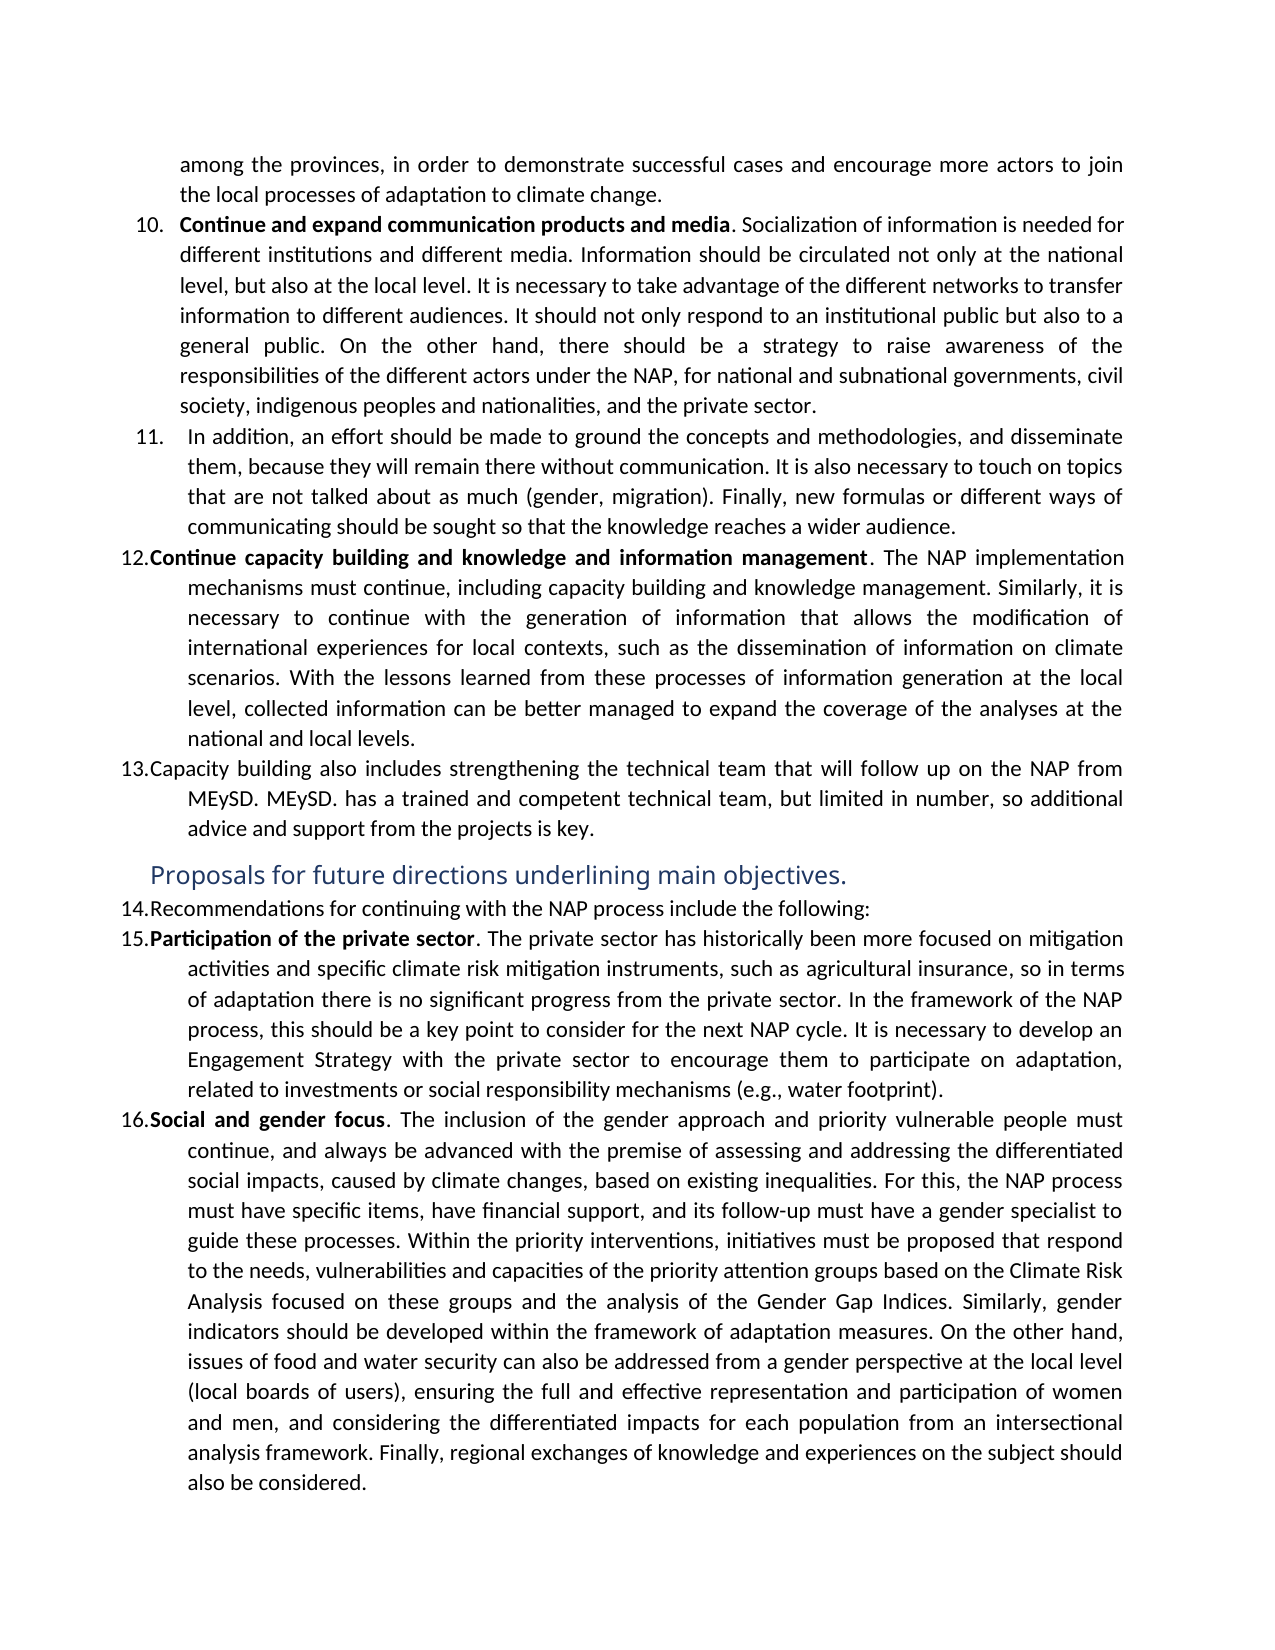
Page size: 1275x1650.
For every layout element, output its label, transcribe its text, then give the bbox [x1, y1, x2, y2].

subtitle Proposals for future directions underlining main objectives. [150, 857, 1125, 891]
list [135, 150, 1125, 208]
list Social and gender focus. The inclusion of the gender approach and priority vulnerable people must continue, and always be advanced with the premise of assessing and addressing the differentiated social impacts, caused by climate changes, based on existing inequalities. For this, the NAP process must have specific items, have financial support, and its follow-up must have a gender specialist to guide these processes. Within the priority interventions, initiatives must be proposed that respond to the needs, vulnerabilities and capacities of the priority attention groups based on the Climate Risk Analysis focused on these groups and the analysis of the Gender Gap Indices. Similarly, gender indicators should be developed within the framework of adaptation measures. On the other hand, issues of food and water security can also be addressed from a gender perspective at the local level (local boards of users), ensuring the full and effective representation and participation of women and men, and considering the differentiated impacts for each population from an intersectional analysis framework. Finally, regional exchanges of knowledge and experiences on the subject should also be considered. [120, 1106, 1125, 1496]
list Capacity building also includes strengthening the technical team that will follow up on the NAP from MEySD. MEySD. has a trained and competent technical team, but limited in number, so additional advice and support from the projects is key. [120, 754, 1125, 843]
list In addition, an effort should be made to ground the concepts and methodologies, and disseminate them, because they will remain there without communication. It is also necessary to touch on topics that are not talked about as much (gender, migration). Finally, new formulas or different ways of communicating should be sought so that the knowledge reaches a wider audience. [135, 422, 1125, 541]
list Participation of the private sector. The private sector has historically been more focused on mitigation and agricultural, so in terms of adaptation there is no significant progress from the private sector. In the framework of the NAP process, this should be a key point to consider for the next NAP cycle. It is necessary to develop an Engagement Strategy with the private sector to encourage them to participate on adaptation, related to investments or social responsibility mechanisms (e.g., water footprint). [120, 924, 1125, 1103]
list Continue capacity building and knowledge and information management. The NAP implementation mechanisms must continue, including capacity building and knowledge management. Similarly, it is necessary to continue with the generation of information that allows the modification of international experiences for local contexts, such as the dissemination of information on climate scenarios. With the lessons learned from these processes of information generation at the local level, collected information can be better managed to expand the coverage of the analyses at the national and local levels. [120, 543, 1125, 752]
list Continue and expand communication products and media. Socialization of information is needed for different institutions and different media. Information should be circulated not only at the national level, but also at the local level. It is necessary to take advantage of the different networks to transfer information to different audiences. It should not only respond to an institutional public but also to a general public. On the other hand, there should be a strategy to raise awareness of the responsibilities of the different actors under the NAP, for national and subnational governments, civil society, indigenous peoples and nationalities, and the private sector. [135, 210, 1125, 420]
list Recommendations for continuing with the NAP process include the following: [120, 894, 1125, 922]
